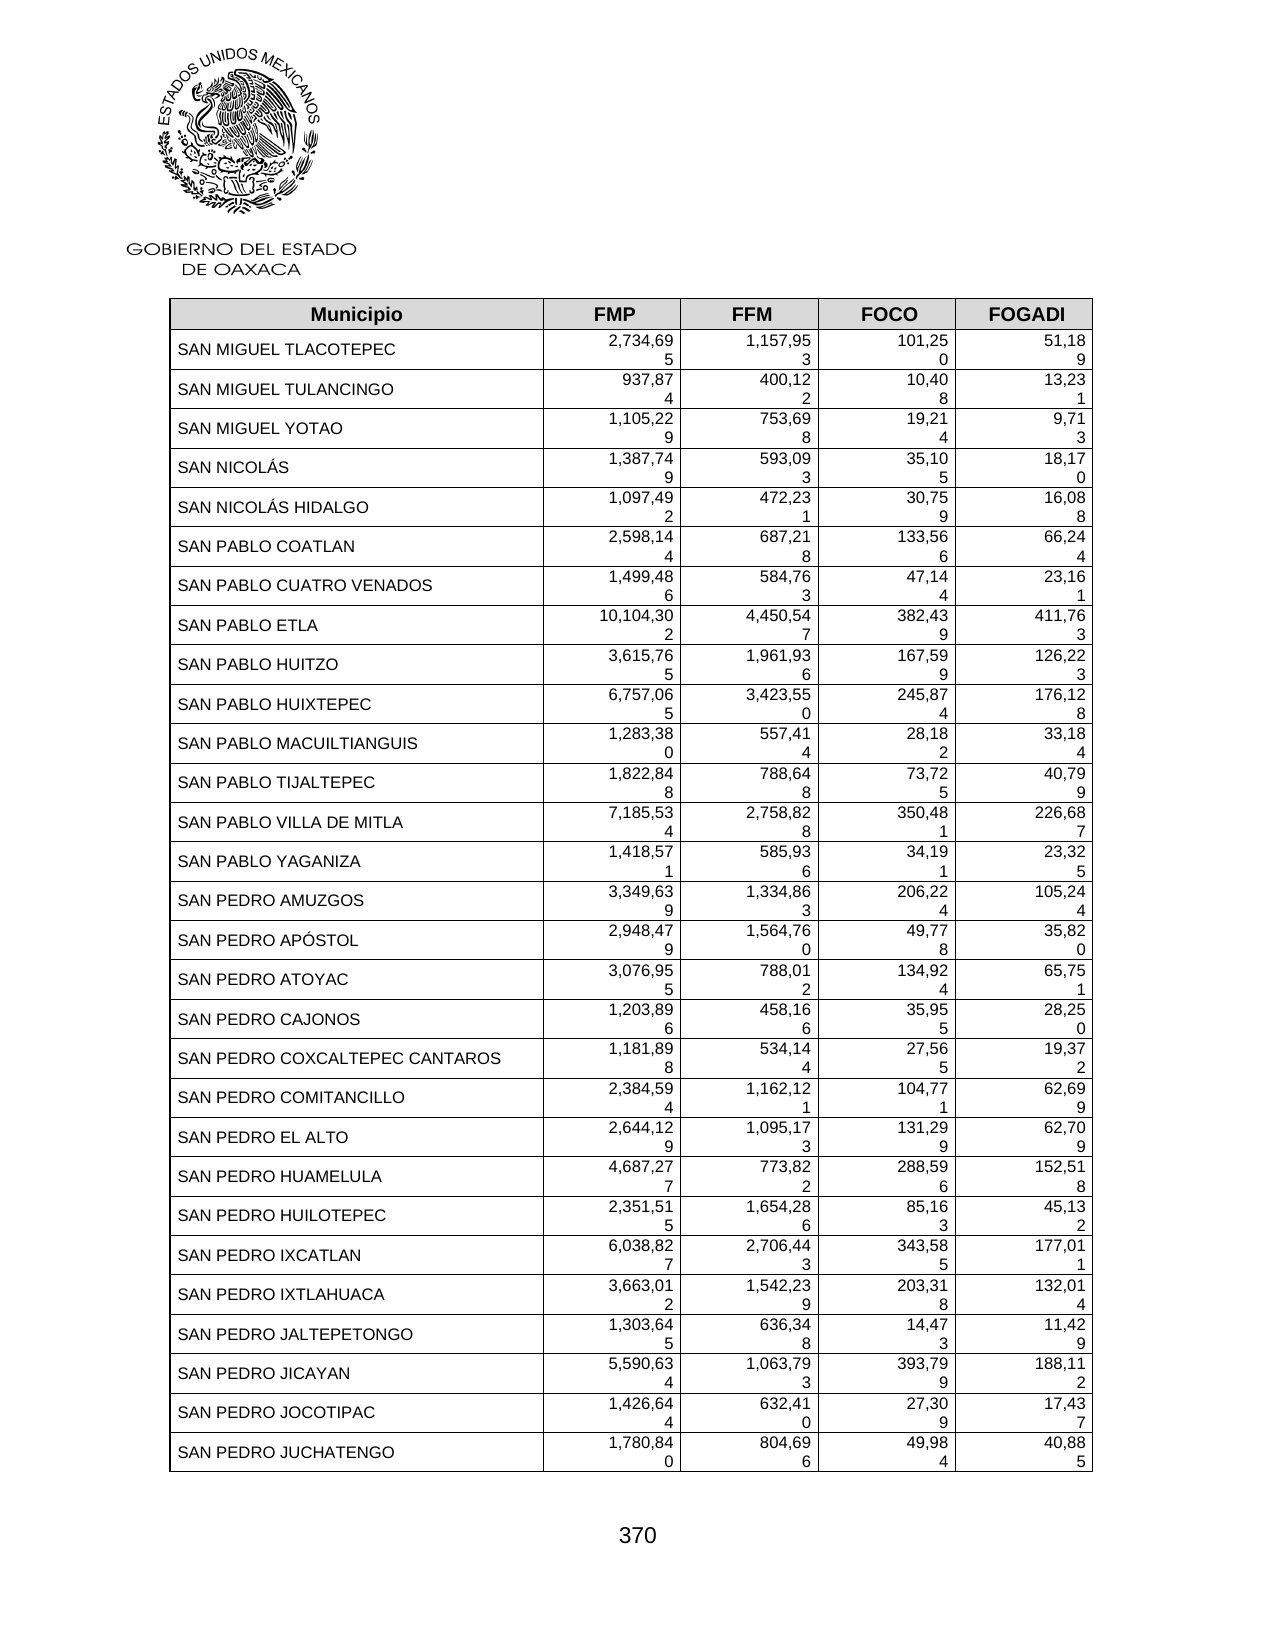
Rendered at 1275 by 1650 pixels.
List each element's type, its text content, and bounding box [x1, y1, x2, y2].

table_cell 104,771 [819, 1079, 955, 1117]
table_cell 343,585 [819, 1236, 955, 1274]
table_cell 1,303,645 [544, 1315, 680, 1353]
table_cell 65,751 [956, 960, 1092, 999]
table_cell 10,104,302 [544, 606, 680, 644]
table_cell SAN MIGUEL TULANCINGO [171, 370, 543, 408]
table_cell 584,763 [681, 567, 818, 605]
table_cell 134,924 [819, 960, 955, 999]
table_cell 393,799 [819, 1354, 955, 1392]
table_cell 176,128 [956, 685, 1092, 723]
table_cell 534,144 [681, 1039, 818, 1077]
table_cell SAN PEDRO JUCHATENGO [171, 1433, 543, 1471]
table_cell 1,203,896 [544, 1000, 680, 1038]
table_cell 593,093 [681, 449, 818, 487]
table_cell 773,822 [681, 1157, 818, 1196]
table_cell 28,182 [819, 724, 955, 762]
table_cell 49,984 [819, 1433, 955, 1471]
table_cell 17,437 [956, 1394, 1092, 1432]
table_cell SAN PEDRO CAJONOS [171, 1000, 543, 1038]
table_cell 152,518 [956, 1157, 1092, 1196]
table_cell 411,763 [956, 606, 1092, 644]
table_cell 177,011 [956, 1236, 1092, 1274]
table_cell 1,654,286 [681, 1197, 818, 1235]
table_cell 10,408 [819, 370, 955, 408]
table_cell 2,948,479 [544, 921, 680, 959]
table_cell 6,038,827 [544, 1236, 680, 1274]
table_cell 753,698 [681, 409, 818, 447]
table_cell 5,590,634 [544, 1354, 680, 1392]
table_cell SAN PEDRO EL ALTO [171, 1118, 543, 1156]
table_cell 400,122 [681, 370, 818, 408]
table_cell SAN NICOLÁS HIDALGO [171, 488, 543, 526]
table_cell 45,132 [956, 1197, 1092, 1235]
table_cell 126,223 [956, 645, 1092, 684]
table_cell 585,936 [681, 842, 818, 881]
table_cell 34,191 [819, 842, 955, 881]
table_cell SAN PEDRO JOCOTIPAC [171, 1394, 543, 1432]
table_cell 1,822,848 [544, 764, 680, 802]
table_cell 350,481 [819, 803, 955, 841]
table_cell 1,961,936 [681, 645, 818, 684]
table_cell SAN PABLO HUIXTEPEC [171, 685, 543, 723]
table_cell 73,725 [819, 764, 955, 802]
table_cell SAN PEDRO JICAYAN [171, 1354, 543, 1392]
table_cell SAN PABLO VILLA DE MITLA [171, 803, 543, 841]
table_cell 632,410 [681, 1394, 818, 1432]
table_cell 2,706,443 [681, 1236, 818, 1274]
table_cell 27,309 [819, 1394, 955, 1432]
table_cell 7,185,534 [544, 803, 680, 841]
table_cell 788,648 [681, 764, 818, 802]
table_cell 133,566 [819, 527, 955, 566]
table_cell 49,778 [819, 921, 955, 959]
table_cell 35,955 [819, 1000, 955, 1038]
table_cell 18,170 [956, 449, 1092, 487]
table_header FFM [681, 299, 818, 329]
table_header FOGADI [956, 299, 1092, 329]
table_cell 11,429 [956, 1315, 1092, 1353]
table_cell 33,184 [956, 724, 1092, 762]
table_cell 382,439 [819, 606, 955, 644]
table_cell 2,598,144 [544, 527, 680, 566]
table_cell SAN PEDRO IXCATLAN [171, 1236, 543, 1274]
table_cell 1,387,749 [544, 449, 680, 487]
table_cell 62,699 [956, 1079, 1092, 1117]
table_header FMP [544, 299, 680, 329]
table_cell 2,644,129 [544, 1118, 680, 1156]
table_cell SAN PEDRO JALTEPETONGO [171, 1315, 543, 1353]
table_cell 3,615,765 [544, 645, 680, 684]
table_cell 16,088 [956, 488, 1092, 526]
table_cell SAN PABLO YAGANIZA [171, 842, 543, 881]
table_cell 188,112 [956, 1354, 1092, 1392]
table_cell 9,713 [956, 409, 1092, 447]
table_cell 1,499,486 [544, 567, 680, 605]
table_cell 132,014 [956, 1275, 1092, 1314]
table_cell 30,759 [819, 488, 955, 526]
table_cell 35,820 [956, 921, 1092, 959]
table_cell 1,097,492 [544, 488, 680, 526]
table_cell 47,144 [819, 567, 955, 605]
table_cell 1,105,229 [544, 409, 680, 447]
table_cell 1,283,380 [544, 724, 680, 762]
table_cell 2,734,695 [544, 330, 680, 369]
table_cell 14,473 [819, 1315, 955, 1353]
table_cell 13,231 [956, 370, 1092, 408]
picture [121, 42, 362, 281]
table_cell SAN PABLO TIJALTEPEC [171, 764, 543, 802]
table_cell 557,414 [681, 724, 818, 762]
table_cell 3,076,955 [544, 960, 680, 999]
table_header Municipio [171, 299, 543, 329]
table_cell 85,163 [819, 1197, 955, 1235]
table_cell 131,299 [819, 1118, 955, 1156]
table_cell 1,162,121 [681, 1079, 818, 1117]
table_cell 1,181,898 [544, 1039, 680, 1077]
table_cell 35,105 [819, 449, 955, 487]
table_cell 6,757,065 [544, 685, 680, 723]
table_cell 206,224 [819, 882, 955, 920]
table_cell SAN PEDRO ATOYAC [171, 960, 543, 999]
table_cell 687,218 [681, 527, 818, 566]
table_cell 2,384,594 [544, 1079, 680, 1117]
table_cell SAN NICOLÁS [171, 449, 543, 487]
table_cell 2,351,515 [544, 1197, 680, 1235]
table_cell SAN PEDRO IXTLAHUACA [171, 1275, 543, 1314]
table_cell 62,709 [956, 1118, 1092, 1156]
table_cell 1,157,953 [681, 330, 818, 369]
table_cell 804,696 [681, 1433, 818, 1471]
table_cell 28,250 [956, 1000, 1092, 1038]
table_cell 1,063,793 [681, 1354, 818, 1392]
table_cell 4,687,277 [544, 1157, 680, 1196]
table_cell 788,012 [681, 960, 818, 999]
table_cell SAN PEDRO COMITANCILLO [171, 1079, 543, 1117]
table_cell SAN MIGUEL YOTAO [171, 409, 543, 447]
table_cell SAN PEDRO HUILOTEPEC [171, 1197, 543, 1235]
table_cell 3,663,012 [544, 1275, 680, 1314]
table_cell 19,214 [819, 409, 955, 447]
table_cell SAN PABLO MACUILTIANGUIS [171, 724, 543, 762]
table_cell 19,372 [956, 1039, 1092, 1077]
table_cell 4,450,547 [681, 606, 818, 644]
table_cell 1,542,239 [681, 1275, 818, 1314]
table_cell 51,189 [956, 330, 1092, 369]
table_cell SAN PABLO ETLA [171, 606, 543, 644]
table_cell 1,780,840 [544, 1433, 680, 1471]
table_cell 3,349,639 [544, 882, 680, 920]
table_cell 23,325 [956, 842, 1092, 881]
table_cell 245,874 [819, 685, 955, 723]
table_cell 937,874 [544, 370, 680, 408]
table_cell 167,599 [819, 645, 955, 684]
table_cell SAN MIGUEL TLACOTEPEC [171, 330, 543, 369]
table_cell 458,166 [681, 1000, 818, 1038]
table_cell 1,095,173 [681, 1118, 818, 1156]
table_cell 472,231 [681, 488, 818, 526]
table_cell SAN PEDRO AMUZGOS [171, 882, 543, 920]
table_cell 101,250 [819, 330, 955, 369]
table_cell 226,687 [956, 803, 1092, 841]
table_cell 40,885 [956, 1433, 1092, 1471]
table_cell SAN PEDRO COXCALTEPEC CANTAROS [171, 1039, 543, 1077]
table_cell 66,244 [956, 527, 1092, 566]
table_cell SAN PABLO HUITZO [171, 645, 543, 684]
table_cell 2,758,828 [681, 803, 818, 841]
table_cell 27,565 [819, 1039, 955, 1077]
table_cell SAN PABLO CUATRO VENADOS [171, 567, 543, 605]
table_cell 1,418,571 [544, 842, 680, 881]
table_cell 3,423,550 [681, 685, 818, 723]
table_header FOCO [819, 299, 955, 329]
table_cell 1,426,644 [544, 1394, 680, 1432]
table_cell SAN PEDRO APÓSTOL [171, 921, 543, 959]
table_cell 636,348 [681, 1315, 818, 1353]
table_cell 1,564,760 [681, 921, 818, 959]
table_cell SAN PEDRO HUAMELULA [171, 1157, 543, 1196]
table_cell 288,596 [819, 1157, 955, 1196]
table_cell 203,318 [819, 1275, 955, 1314]
table_cell 105,244 [956, 882, 1092, 920]
table_cell 1,334,863 [681, 882, 818, 920]
table_cell SAN PABLO COATLAN [171, 527, 543, 566]
table_cell 40,799 [956, 764, 1092, 802]
table_cell 23,161 [956, 567, 1092, 605]
